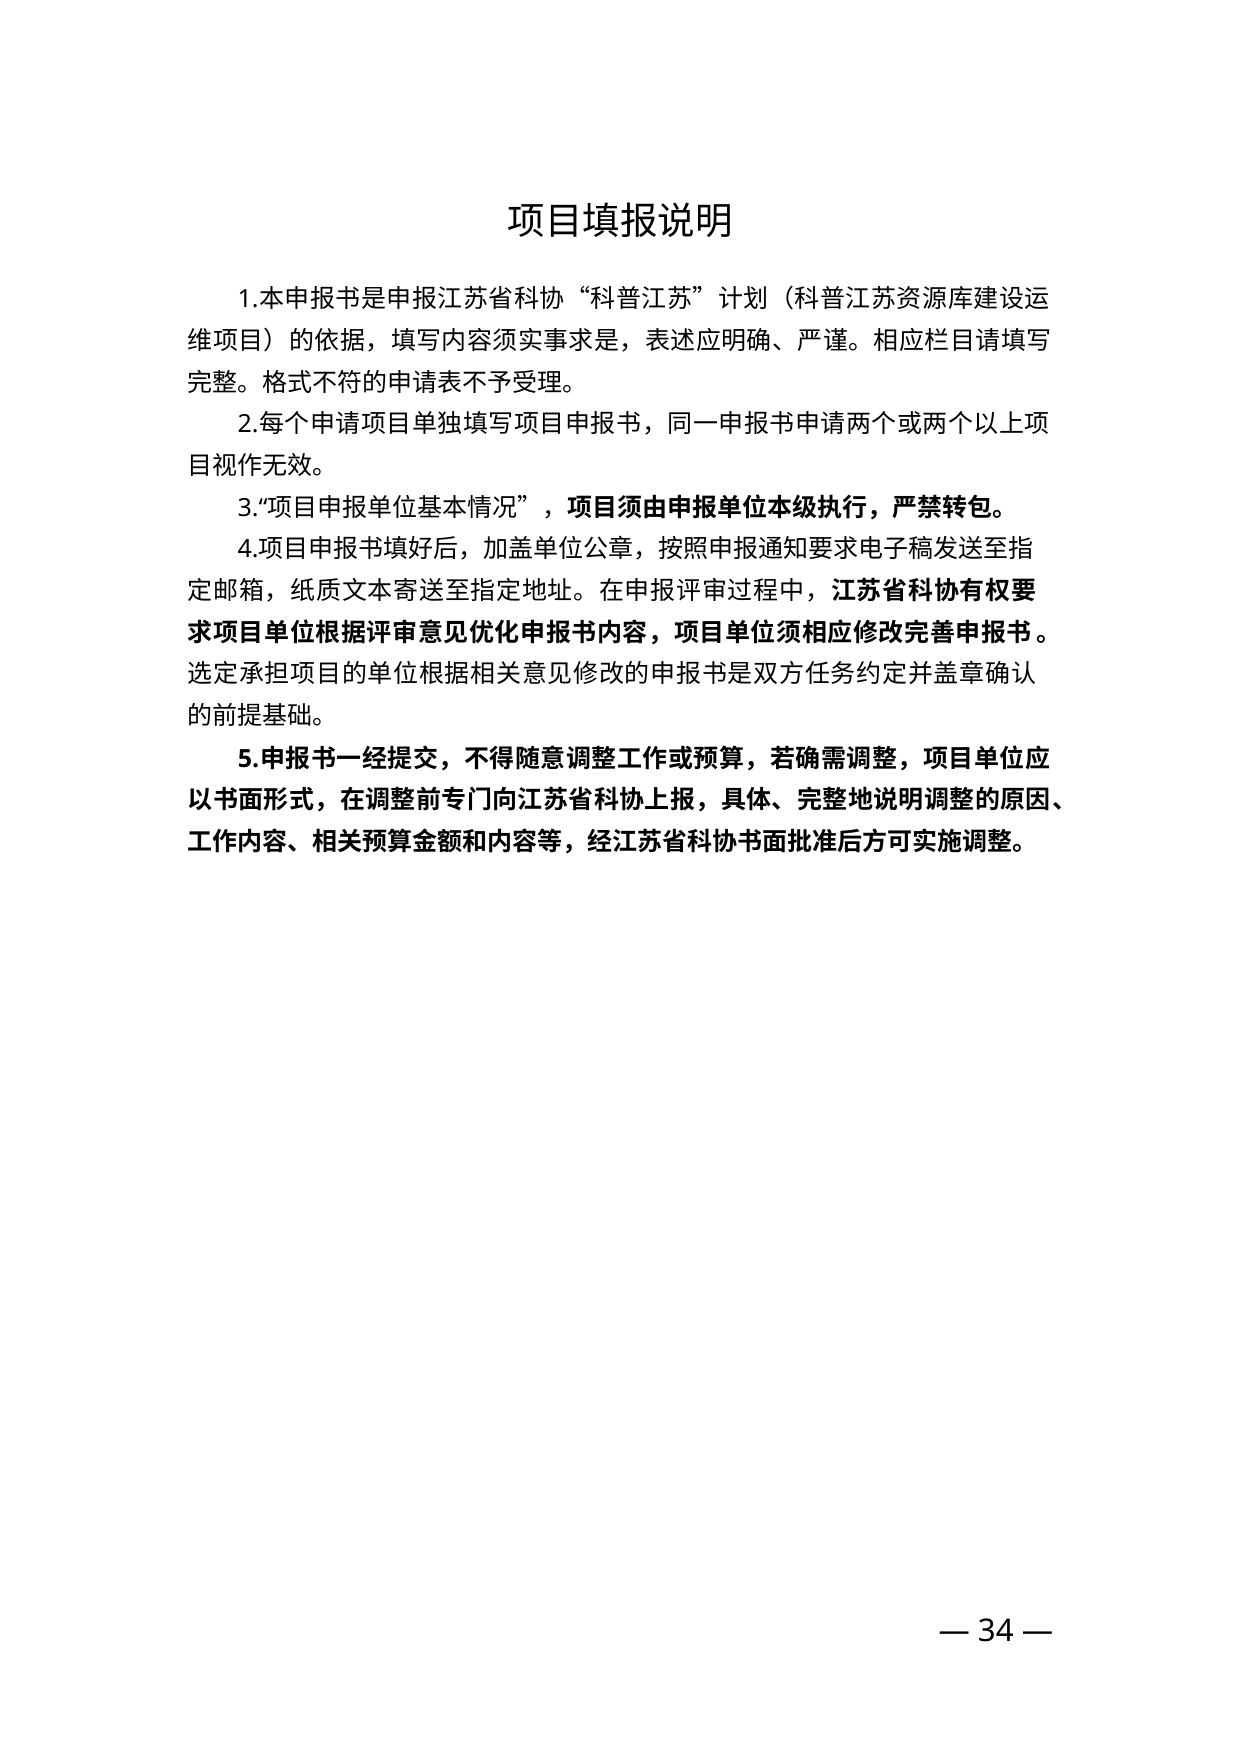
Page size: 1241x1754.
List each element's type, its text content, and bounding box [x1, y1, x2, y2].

text 5.申报书一经提交，不得随意调整工作或预算，若确需调整，项目单位应以书面形式，在调整前专门向江苏省科协上报，具体、完整地说明调整的原因、工作内容、相关预算金额和内容等，经江苏省科协书面批准后方可实施调整。 [187, 733, 1053, 858]
text 4.项目申报书填好后，加盖单位公章，按照申报通知要求电子稿发送至指定邮箱，纸质文本寄送至指定地址。在申报评审过程中，江苏省科协有权要求项目单位根据评审意见优化申报书内容，项目单位须相应修改完善申报书。选定承担项目的单位根据相关意见修改的申报书是双方任务约定并盖章确认的前提基础。 [187, 524, 1036, 733]
text 1.本申报书是申报江苏省科协“科普江苏”计划（科普江苏资源库建设运维项目）的依据，填写内容须实事求是，表述应明确、严谨。相应栏目请填写完整。格式不符的申请表不予受理。 [187, 274, 1053, 399]
text 3.“项目申报单位基本情况”，项目须由申报单位本级执行，严禁转包。 [187, 483, 1053, 524]
text 2.每个申请项目单独填写项目申报书，同一申报书申请两个或两个以上项目视作无效。 [187, 399, 1053, 483]
text 项目填报说明 [187, 191, 1053, 245]
